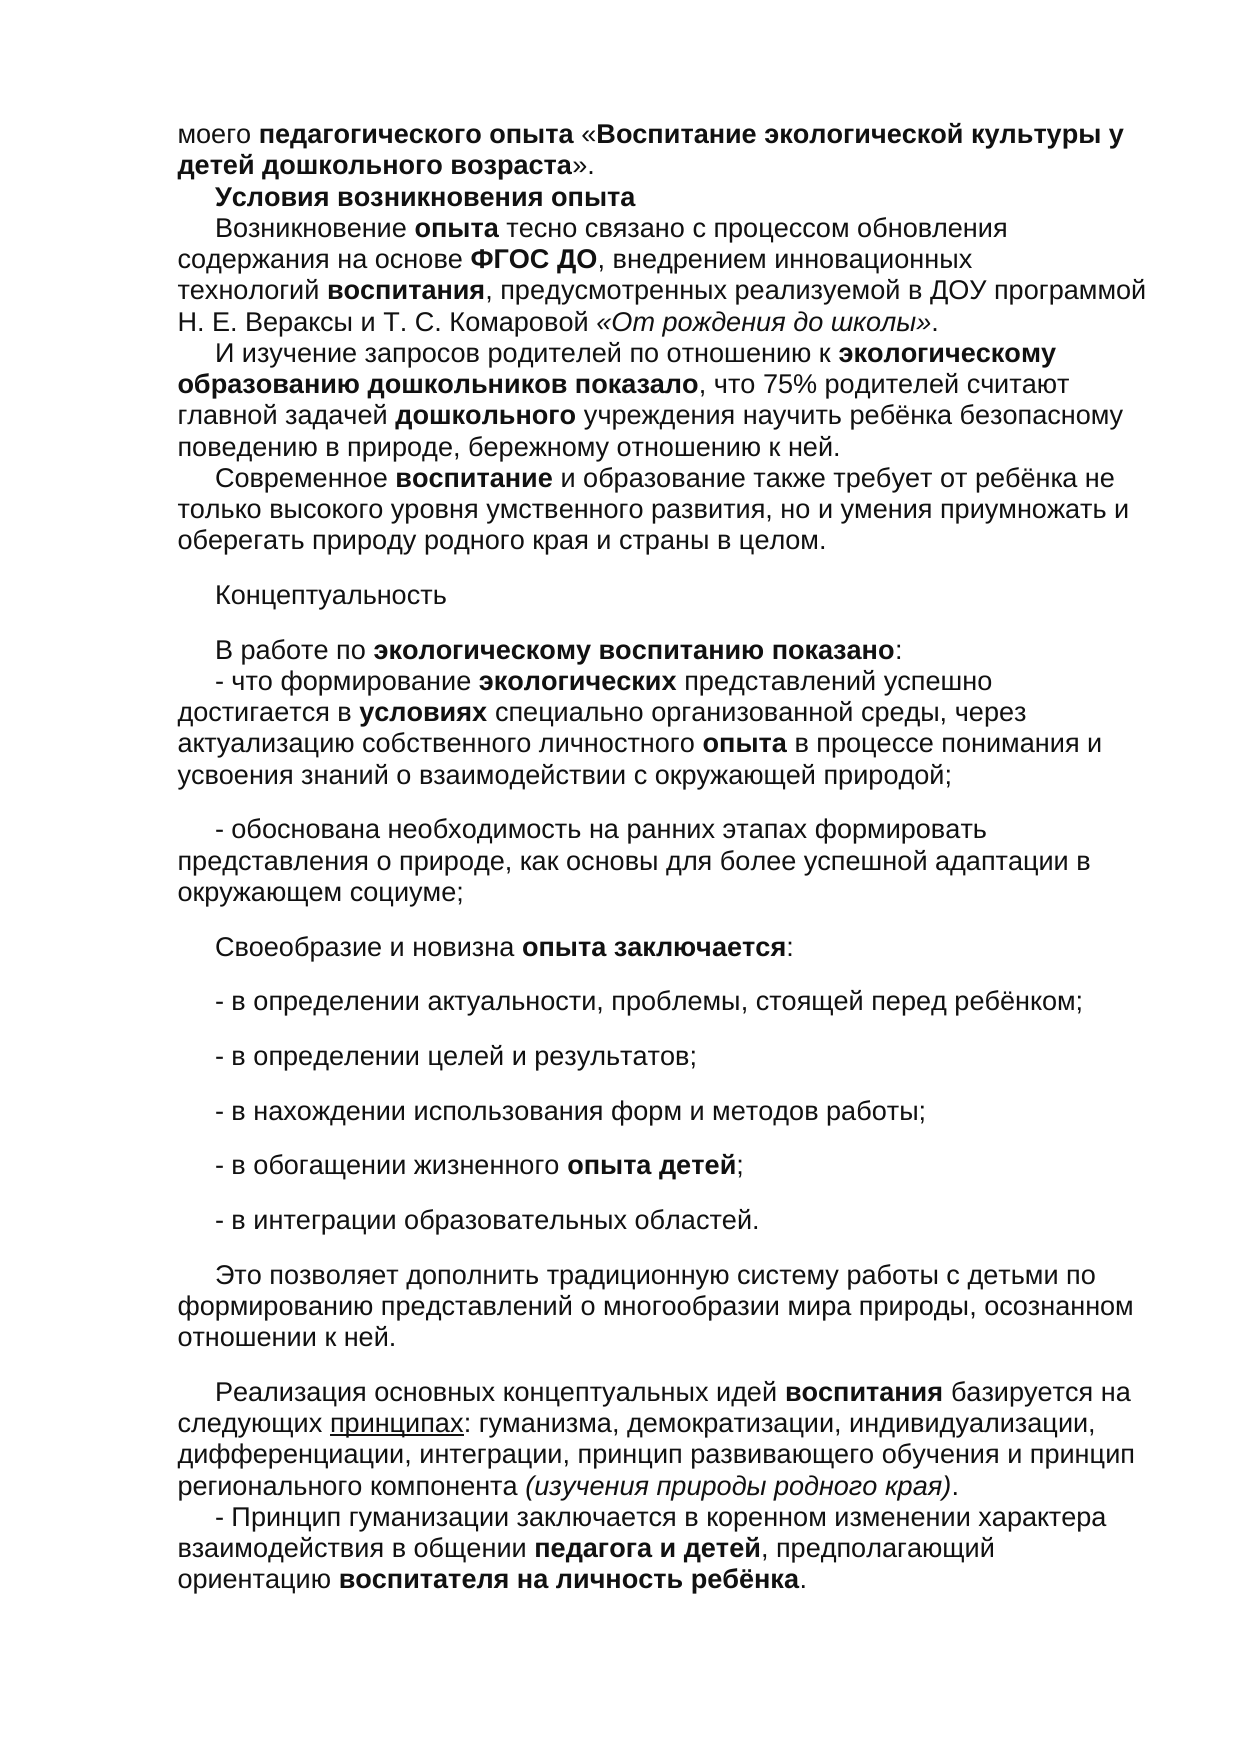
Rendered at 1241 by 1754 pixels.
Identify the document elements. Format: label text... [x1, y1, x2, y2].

text В работе по экологическому воспитанию показано: [177, 634, 1152, 665]
text - Принцип гуманизации заключается в коренном изменении характера взаимодействия в общении педагога и детей, предполагающий ориентацию воспитателя на личность ребёнка. [177, 1501, 1152, 1595]
text Реализация основных концептуальных идей воспитания базируется на следующих принципах: гуманизма, демократизации, индивидуализации, дифференциации, интеграции, принцип развивающего обучения и принцип регионального компонента (изучения природы родного края). [177, 1376, 1152, 1501]
text - обоснована необходимость на ранних этапах формировать представления о природе, как основы для более успешной адаптации в окружающем социуме; [177, 813, 1152, 907]
text - в интеграции образовательных областей. [177, 1204, 1152, 1235]
text И изучение запросов родителей по отношению к экологическому образованию дошкольников показало, что 75% родителей считают главной задачей дошкольного учреждения научить ребёнка безопасному поведению в природе, бережному отношению к ней. [177, 337, 1152, 462]
text - в нахождении использования форм и методов работы; [177, 1095, 1152, 1126]
text Возникновение опыта тесно связано с процессом обновления содержания на основе ФГОС ДО, внедрением инновационных технологий воспитания, предусмотренных реализуемой в ДОУ программой Н. Е. Вераксы и Т. С. Комаровой «От рождения до школы». [177, 212, 1152, 337]
text Условия возникновения опыта [177, 181, 1152, 212]
text Это позволяет дополнить традиционную систему работы с детьми по формированию представлений о многообразии мира природы, осознанном отношении к ней. [177, 1259, 1152, 1352]
text - в определении актуальности, проблемы, стоящей перед ребёнком; [177, 985, 1152, 1017]
text - что формирование экологических представлений успешно достигается в условиях специально организованной среды, через актуализацию собственного личностного опыта в процессе понимания и усвоения знаний о взаимодействии с окружающей природой; [177, 665, 1152, 790]
text - в обогащении жизненного опыта детей; [177, 1149, 1152, 1181]
text Концептуальность [177, 579, 1152, 610]
text Современное воспитание и образование также требует от ребёнка не только высокого уровня умственного развития, но и умения приумножать и оберегать природу родного края и страны в целом. [177, 462, 1152, 556]
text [177, 118, 1152, 181]
text Своеобразие и новизна опыта заключается: [177, 931, 1152, 962]
text - в определении целей и результатов; [177, 1040, 1152, 1071]
